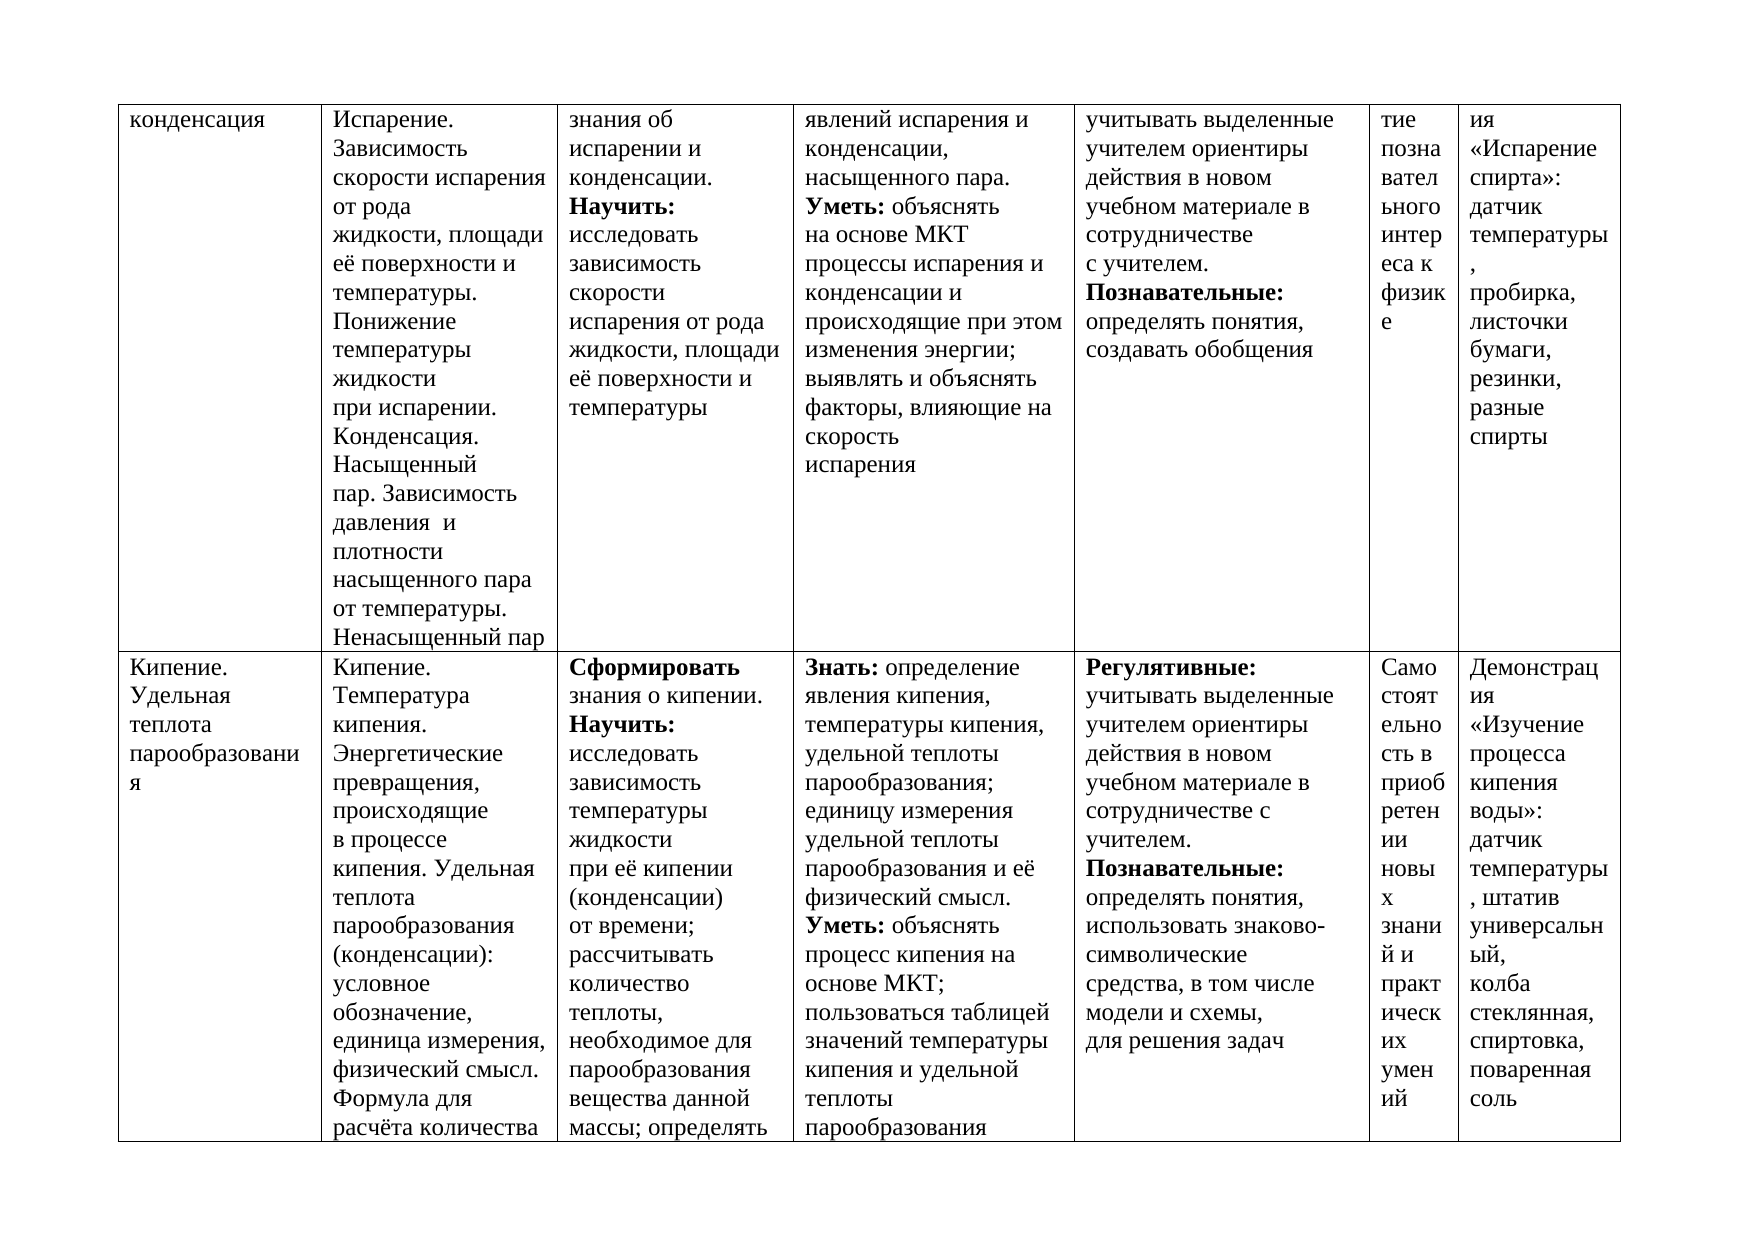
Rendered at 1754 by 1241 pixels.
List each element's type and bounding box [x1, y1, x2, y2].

table_cell [794, 105, 1074, 651]
table_cell [1075, 105, 1369, 651]
table_cell [322, 652, 557, 1141]
table_cell [558, 652, 793, 1141]
table_cell [1459, 652, 1620, 1141]
table_cell [1370, 105, 1458, 651]
table_cell [1370, 652, 1458, 1141]
table_cell [322, 105, 557, 651]
table_cell [119, 105, 321, 651]
table_cell [794, 652, 1074, 1141]
table_cell [1459, 105, 1620, 651]
table_cell [1075, 652, 1369, 1141]
table_cell [558, 105, 793, 651]
table_cell [119, 652, 321, 1141]
